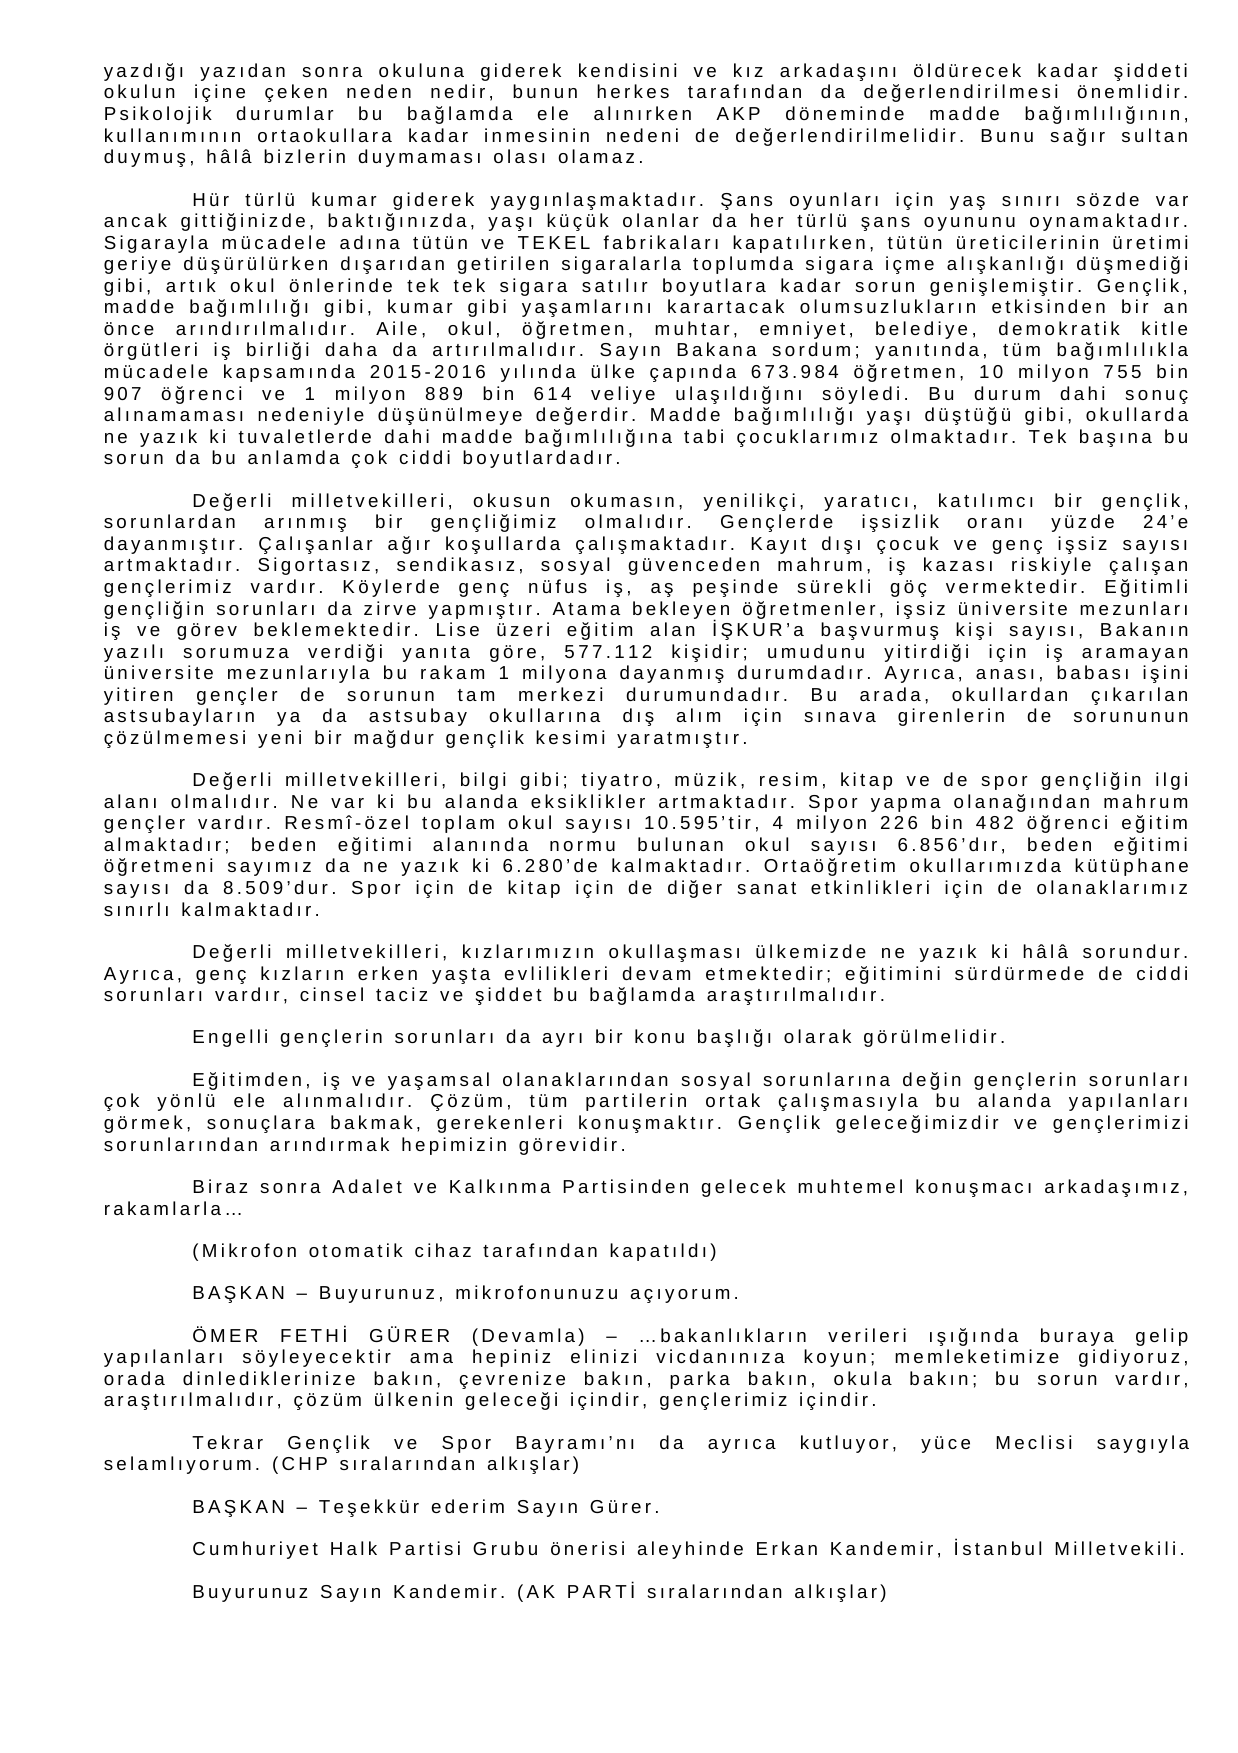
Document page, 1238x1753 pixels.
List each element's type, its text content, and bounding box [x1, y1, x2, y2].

text Değerli milletvekilleri, bilgi gibi; tiyatro, müzik, resim, kitap ve de spor gençliğin ilgi alanı olmalıdır. Ne var ki bu alanda eksiklikler artmaktadır. Spor yapma olanağından mahrum gençler vardır. Resmî-özel toplam okul sayısı 10.595’tir, 4 milyon 226 bin 482 öğrenci eğitim almaktadır; beden eğitimi alanında normu bulunan okul sayısı 6.856’dır, beden eğitimi öğretmeni sayımız da ne yazık ki 6.280’de kalmaktadır. Ortaöğretim okullarımızda kütüphane sayısı da 8.509’dur. Spor için de kitap için de diğer sanat etkinlikleri için de olanaklarımız sınırlı kalmaktadır. [103, 769, 1190, 920]
text ÖMER FETHİ GÜRER (Devamla) – …bakanlıkların verileri ışığında buraya gelip yapılanları söyleyecektir ama hepiniz elinizi vicdanınıza koyun; memleketimize gidiyoruz, orada dinlediklerinize bakın, çevrenize bakın, parka bakın, okula bakın; bu sorun vardır, araştırılmalıdır, çözüm ülkenin geleceği içindir, gençlerimiz içindir. [103, 1324, 1190, 1411]
text Tekrar Gençlik ve Spor Bayramı’nı da ayrıca kutluyor, yüce Meclisi saygıyla selamlıyorum. (CHP sıralarından alkışlar) [103, 1432, 1190, 1475]
text Eğitimden, iş ve yaşamsal olanaklarından sosyal sorunlarına değin gençlerin sorunları çok yönlü ele alınmalıdır. Çözüm, tüm partilerin ortak çalışmasıyla bu alanda yapılanları görmek, sonuçlara bakmak, gerekenleri konuşmaktır. Gençlik geleceğimizdir ve gençlerimizi sorunlarından arındırmak hepimizin görevidir. [103, 1069, 1190, 1155]
text Değerli milletvekilleri, kızlarımızın okullaşması ülkemizde ne yazık ki hâlâ sorundur. Ayrıca, genç kızların erken yaşta evlilikleri devam etmektedir; eğitimini sürdürmede de ciddi sorunları vardır, cinsel taciz ve şiddet bu bağlamda araştırılmalıdır. [103, 941, 1190, 1006]
text (Mikrofon otomatik cihaz tarafından kapatıldı) [103, 1240, 1190, 1261]
text Biraz sonra Adalet ve Kalkınma Partisinden gelecek muhtemel konuşmacı arkadaşımız, rakamlarla… [103, 1176, 1190, 1219]
text Buyurunuz Sayın Kandemir. (AK PARTİ sıralarından alkışlar) [103, 1580, 1190, 1602]
text BAŞKAN – Buyurunuz, mikrofonunuzu açıyorum. [103, 1282, 1190, 1304]
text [103, 60, 1190, 167]
text Cumhuriyet Halk Partisi Grubu önerisi aleyhinde Erkan Kandemir, İstanbul Milletvekili. [103, 1538, 1190, 1559]
text Değerli milletvekilleri, okusun okumasın, yenilikçi, yaratıcı, katılımcı bir gençlik, sorunlardan arınmış bir gençliğimiz olmalıdır. Gençlerde işsizlik oranı yüzde 24’e dayanmıştır. Çalışanlar ağır koşullarda çalışmaktadır. Kayıt dışı çocuk ve genç işsiz sayısı artmaktadır. Sigortasız, sendikasız, sosyal güvenceden mahrum, iş kazası riskiyle çalışan gençlerimiz vardır. Köylerde genç nüfus iş, aş peşinde sürekli göç vermektedir. Eğitimli gençliğin sorunları da zirve yapmıştır. Atama bekleyen öğretmenler, işsiz üniversite mezunları iş ve görev beklemektedir. Lise üzeri eğitim alan İŞKUR’a başvurmuş kişi sayısı, Bakanın yazılı sorumuza verdiği yanıta göre, 577.112 kişidir; umudunu yitirdiği için iş aramayan üniversite mezunlarıyla bu rakam 1 milyona dayanmış durumdadır. Ayrıca, anası, babası işini yitiren gençler de sorunun tam merkezi durumundadır. Bu arada, okullardan çıkarılan astsubayların ya da astsubay okullarına dış alım için sınava girenlerin de sorununun çözülmemesi yeni bir mağdur gençlik kesimi yaratmıştır. [103, 489, 1190, 748]
text BAŞKAN – Teşekkür ederim Sayın Gürer. [103, 1496, 1190, 1517]
text Engelli gençlerin sorunları da ayrı bir konu başlığı olarak görülmelidir. [103, 1026, 1190, 1048]
text Hür türlü kumar giderek yaygınlaşmaktadır. Şans oyunları için yaş sınırı sözde var ancak gittiğinizde, baktığınızda, yaşı küçük olanlar da her türlü şans oyununu oynamaktadır. Sigarayla mücadele adına tütün ve TEKEL fabrikaları kapatılırken, tütün üreticilerinin üretimi geriye düşürülürken dışarıdan getirilen sigaralarla toplumda sigara içme alışkanlığı düşmediği gibi, artık okul önlerinde tek tek sigara satılır boyutlara kadar sorun genişlemiştir. Gençlik, madde bağımlılığı gibi, kumar gibi yaşamlarını karartacak olumsuzlukların etkisinden bir an önce arındırılmalıdır. Aile, okul, öğretmen, muhtar, emniyet, belediye, demokratik kitle örgütleri iş birliği daha da artırılmalıdır. Sayın Bakana sordum; yanıtında, tüm bağımlılıkla mücadele kapsamında 2015-2016 yılında ülke çapında 673.984 öğretmen, 10 milyon 755 bin 907 öğrenci ve 1 milyon 889 bin 614 veliye ulaşıldığını söyledi. Bu durum dahi sonuç alınamaması nedeniyle düşünülmeye değerdir. Madde bağımlılığı yaşı düştüğü gibi, okullarda ne yazık ki tuvaletlerde dahi madde bağımlılığına tabi çocuklarımız olmaktadır. Tek başına bu sorun da bu anlamda çok ciddi boyutlardadır. [103, 188, 1190, 469]
